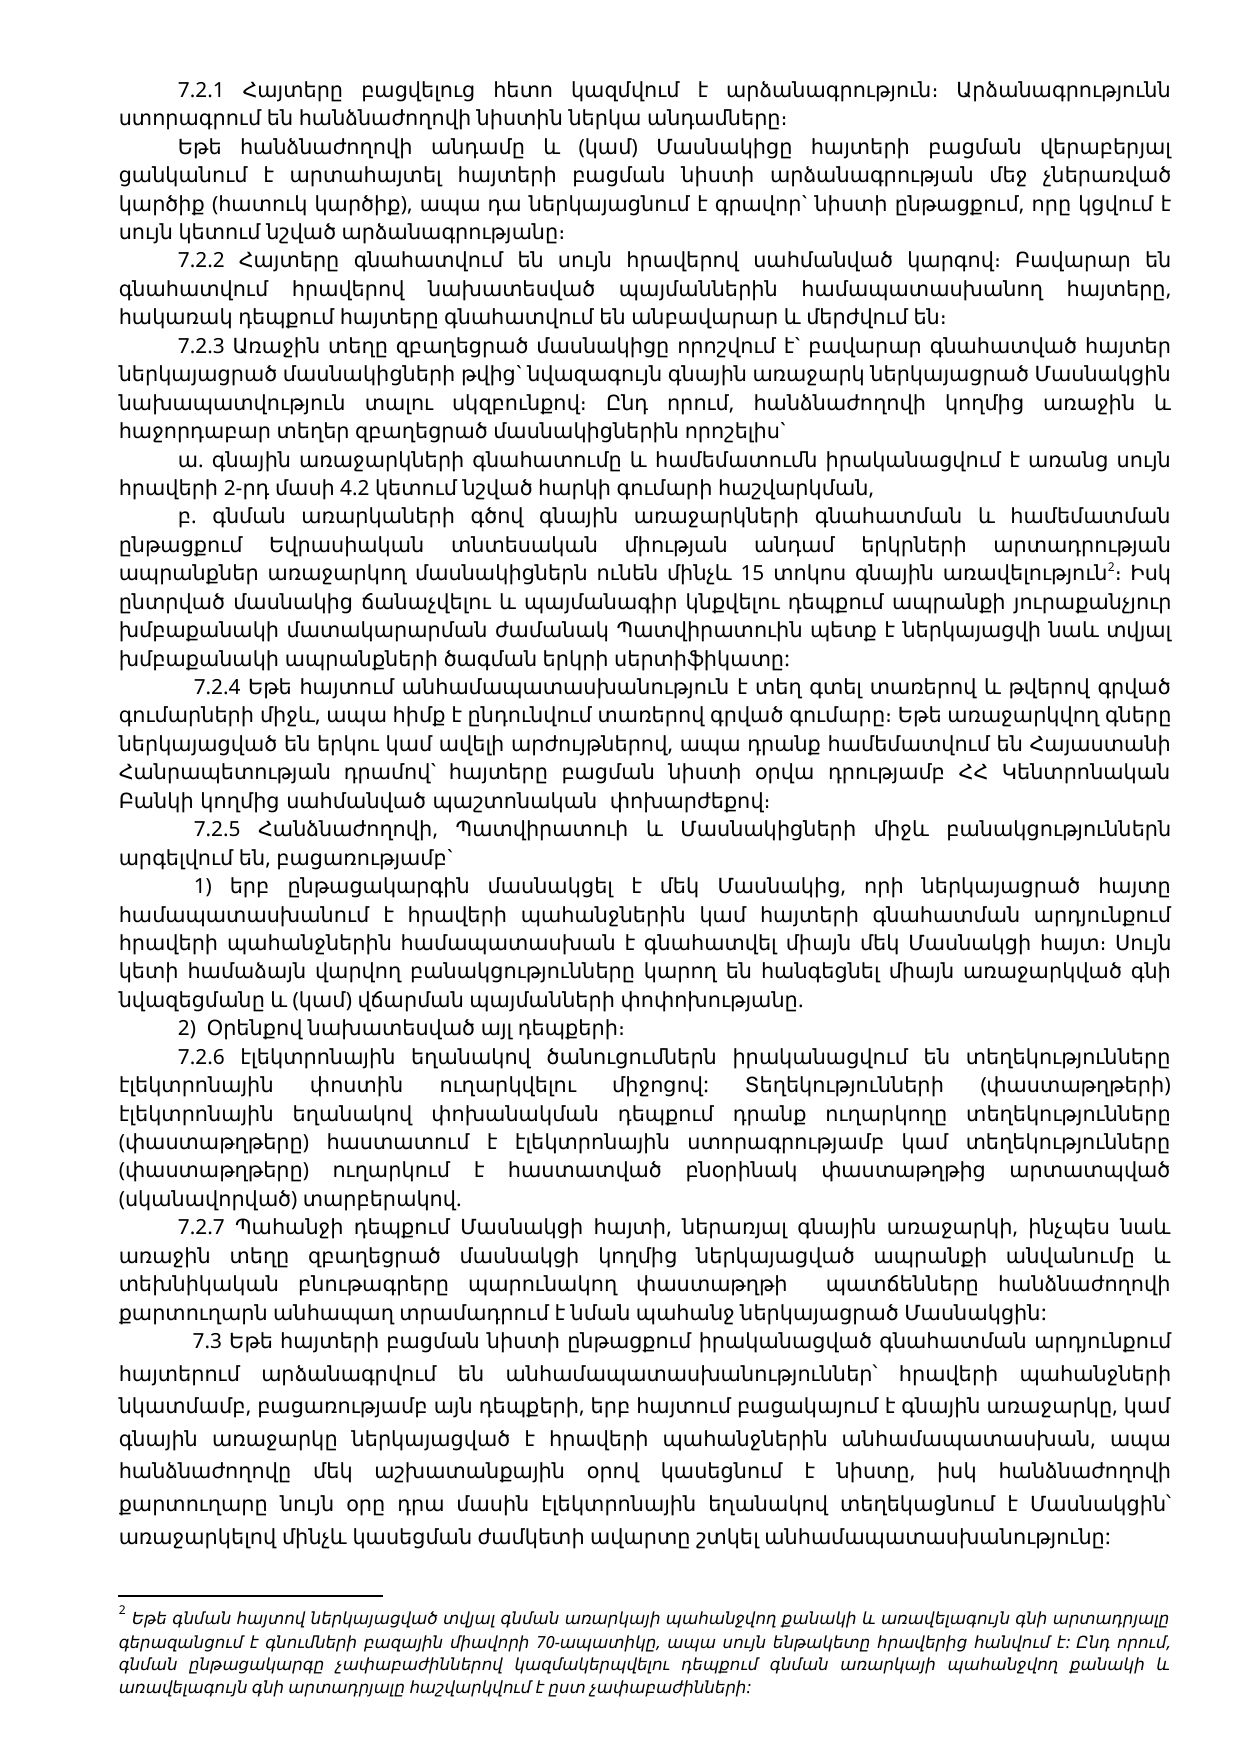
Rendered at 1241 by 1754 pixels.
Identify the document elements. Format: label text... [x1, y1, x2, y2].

text 1) երբ ընթացակարգին մասնակցել է մեկ Մասնակից, որի ներկայացրած հայտը համապատասխանում է հրավերի պահանջներին կամ հայտերի գնահատման արդյունքում հրավերի պահանջներին համապատասխան է գնահատվել միայն մեկ Մասնակցի հայտ։ Սույն կետի համաձայն վարվող բանակցությունները կարող են հանգեցնել միայն առաջարկված գնի նվազեցմանը և (կամ) վճարման պայմանների փոփոխությանը. [118, 871, 1171, 1013]
text 7.2.5 Հանձնաժողովի, Պատվիրատուի և Մասնակիցների միջև բանակցություններն արգելվում են, բացառությամբ` [118, 814, 1171, 871]
text 7.2.4 Եթե հայտում անհամապատասխանություն է տեղ գտել տառերով և թվերով գրված գումարների միջև, ապա հիմք է ընդունվում տառերով գրված գումարը։ Եթե առաջարկվող գները ներկայացված են երկու կամ ավելի արժույթներով, ապա դրանք համեմատվում են Հայաստանի Հանրապետության դրամով` հայտերը բացման նիստի օրվա դրությամբ ՀՀ Կենտրոնական Բանկի կողմից սահմանված պաշտոնական փոխարժեքով։ [118, 672, 1171, 814]
text 7.2.3 Առաջին տեղը զբաղեցրած մասնակիցը որոշվում է` բավարար գնահատված հայտեր ներկայացրած մասնակիցների թվից` նվազագույն գնային առաջարկ ներկայացրած Մասնակցին նախապատվություն տալու սկզբունքով։ Ընդ որում, հանձնաժողովի կողմից առաջին և հաջորդաբար տեղեր զբաղեցրած մասնակիցներին որոշելիս` [118, 331, 1171, 445]
text 2) Օրենքով նախատեսված այլ դեպքերի։ [118, 1013, 1171, 1042]
text 7.3 Եթե հայտերի բացման նիստի ընթացքում իրականացված գնահատման արդյունքում հայտերում արձանագրվում են անհամապատասխանություններ՝ հրավերի պահանջների նկատմամբ, բացառությամբ այն դեպքերի, երբ հայտում բացակայում է գնային առաջարկը, կամ գնային առաջարկը ներկայացված է հրավերի պահանջներին անհամապատասխան, ապա հանձնաժողովը մեկ աշխատանքային օրով կասեցնում է նիստը, իսկ հանձնաժողովի քարտուղարը նույն օրը դրա մասին էլեկտրոնային եղանակով տեղեկացնում է Մասնակցին՝ առաջարկելով մինչև կասեցման ժամկետի ավարտը շտկել անհամապատասխանությունը: [118, 1326, 1171, 1550]
text 7.2.6 էլեկտրոնային եղանակով ծանուցումներն իրականացվում են տեղեկությունները էլեկտրոնային փոստին ուղարկվելու միջոցով: Տեղեկությունների (փաստաթղթերի) էլեկտրոնային եղանակով փոխանակման դեպքում դրանք ուղարկողը տեղեկությունները (փաստաթղթերը) հաստատում է էլեկտրոնային ստորագրությամբ կամ տեղեկությունները (փաստաթղթերը) ուղարկում է հաստատված բնօրինակ փաստաթղթից արտատպված (սկանավորված) տարբերակով. [118, 1042, 1171, 1212]
text 7.2.2 Հայտերը գնահատվում են սույն հրավերով սահմանված կարգով։ Բավարար են գնահատվում հրավերով նախատեսված պայմաններին համապատասխանող հայտերը, հակառակ դեպքում հայտերը գնահատվում են անբավարար և մերժվում են։ [118, 246, 1171, 331]
text ա. գնային առաջարկների գնահատումը և համեմատումն իրականացվում է առանց սույն հրավերի 2-րդ մասի 4.2 կետում նշված հարկի գումարի հաշվարկման, [118, 445, 1171, 502]
text Եթե հանձնաժողովի անդամը և (կամ) Մասնակիցը հայտերի բացման վերաբերյալ ցանկանում է արտահայտել հայտերի բացման նիստի արձանագրության մեջ չներառված կարծիք (հատուկ կարծիք), ապա դա ներկայացնում է գրավոր` նիստի ընթացքում, որը կցվում է սույն կետում նշված արձանագրությանը։ [118, 132, 1171, 246]
text բ. գնման առարկաների գծով գնային առաջարկների գնահատման և համեմատման ընթացքում Եվրասիական տնտեսական միության անդամ երկրների արտադրության ապրանքներ առաջարկող մասնակիցներն ունեն մինչև 15 տոկոս գնային առավելություն։ Իսկ ընտրված մասնակից ճանաչվելու և պայմանագիր կնքվելու դեպքում ապրանքի յուրաքանչյուր խմբաքանակի մատակարարման ժամանակ Պատվիրատուին պետք է ներկայացվի նաև տվյալ խմբաքանակի ապրանքների ծագման երկրի սերտիֆիկատը: [118, 502, 1171, 672]
text 7.2.7 Պահանջի դեպքում Մասնակցի հայտի, ներառյալ գնային առաջարկի, ինչպես նաև առաջին տեղը զբաղեցրած մասնակցի կողմից ներկայացված ապրանքի անվանումը և տեխնիկական բնութագրերը պարունակող փաստաթղթի պատճենները հանձնաժողովի քարտուղարն անհապաղ տրամադրում է նման պահանջ ներկայացրած Մասնակցին: [118, 1212, 1171, 1326]
text 7.2.1 Հայտերը բացվելուց հետո կազմվում է արձանագրություն։ Արձանագրությունն ստորագրում են հանձնաժողովի նիստին ներկա անդամները։ [118, 75, 1171, 132]
